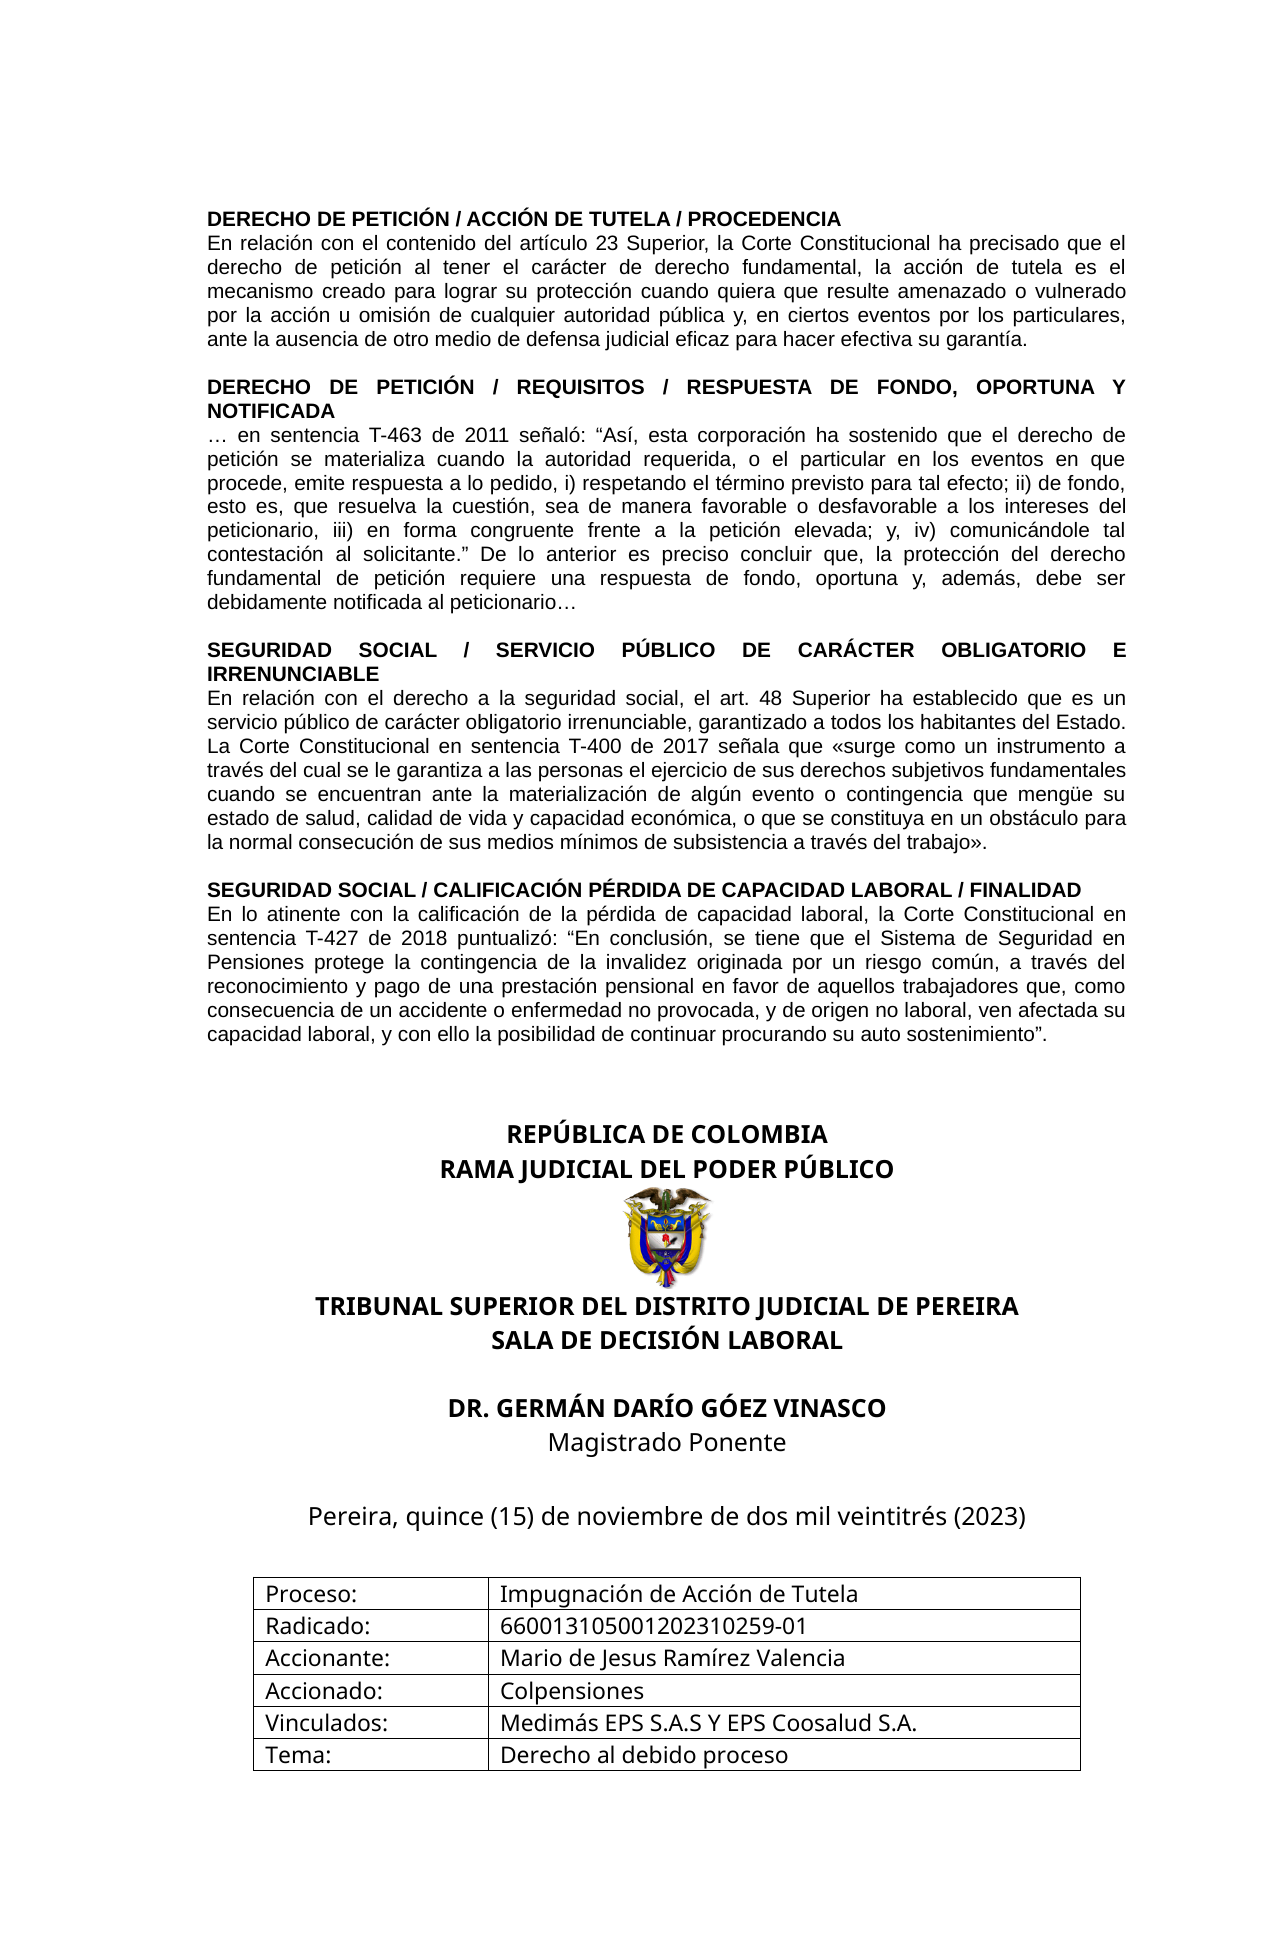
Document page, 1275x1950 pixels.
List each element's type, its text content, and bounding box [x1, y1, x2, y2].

text DERECHO DE PETICIÓN / REQUISITOS / RESPUESTA DE FONDO, OPORTUNA Y NOTIFICADA [207, 374, 1127, 422]
table_header Impugnación de Acción de Tutela [489, 1578, 1080, 1609]
text DR. GERMÁN DARÍO GÓEZ VINASCO [207, 1391, 1127, 1425]
text En relación con el derecho a la seguridad social, el art. 48 Superior ha establecido que es un servicio público de carácter obligatorio irrenunciable, garantizado a todos los habitantes del Estado. La Corte Constitucional en sentencia T-400 de 2017 señala que «surge como un instrumento a través del cual se le garantiza a las personas el ejercicio de sus derechos subjetivos fundamentales cuando se encuentran ante la materialización de algún evento o contingencia que mengüe su estado de salud, calidad de vida y capacidad económica, o que se constituya en un obstáculo para la normal consecución de sus medios mínimos de subsistencia a través del trabajo». [207, 686, 1127, 854]
table_cell Tema: [254, 1739, 488, 1770]
text DERECHO DE PETICIÓN / ACCIÓN DE TUTELA / PROCEDENCIA [207, 207, 1127, 231]
table_cell 660013105001202310259-01 [489, 1610, 1080, 1641]
text REPÚBLICA DE COLOMBIA [207, 1117, 1127, 1151]
table_cell Accionante: [254, 1642, 488, 1673]
picture [601, 1185, 733, 1289]
text TRIBUNAL SUPERIOR DEL DISTRITO JUDICIAL DE PEREIRA [207, 1289, 1127, 1323]
text SALA DE DECISIÓN LABORAL [207, 1323, 1127, 1357]
text En relación con el contenido del artículo 23 Superior, la Corte Constitucional ha precisado que el derecho de petición al tener el carácter de derecho fundamental, la acción de tutela es el mecanismo creado para lograr su protección cuando quiera que resulte amenazado o vulnerado por la acción u omisión de cualquier autoridad pública y, en ciertos eventos por los particulares, ante la ausencia de otro medio de defensa judicial eficaz para hacer efectiva su garantía. [207, 231, 1127, 351]
table_cell Colpensiones [489, 1675, 1080, 1706]
text Pereira, quince (15) de noviembre de dos mil veintitrés (2023) [207, 1498, 1127, 1532]
text SEGURIDAD SOCIAL / SERVICIO PÚBLICO DE CARÁCTER OBLIGATORIO E IRRENUNCIABLE [207, 638, 1127, 686]
text RAMA JUDICIAL DEL PODER PÚBLICO [207, 1151, 1127, 1185]
table_cell Mario de Jesus Ramírez Valencia [489, 1642, 1080, 1673]
text … en sentencia T-463 de 2011 señaló: “Así, esta corporación ha sostenido que el derecho de petición se materializa cuando la autoridad requerida, o el particular en los eventos en que procede, emite respuesta a lo pedido, i) respetando el término previsto para tal efecto; ii) de fondo, esto es, que resuelva la cuestión, sea de manera favorable o desfavorable a los intereses del peticionario, iii) en forma congruente frente a la petición elevada; y, iv) comunicándole tal contestación al solicitante.” De lo anterior es preciso concluir que, la protección del derecho fundamental de petición requiere una respuesta de fondo, oportuna y, además, debe ser debidamente notificada al peticionario… [207, 422, 1127, 614]
table_header Proceso: [254, 1578, 488, 1609]
text En lo atinente con la calificación de la pérdida de capacidad laboral, la Corte Constitucional en sentencia T-427 de 2018 puntualizó: “En conclusión, se tiene que el Sistema de Seguridad en Pensiones protege la contingencia de la invalidez originada por un riesgo común, a través del reconocimiento y pago de una prestación pensional en favor de aquellos trabajadores que, como consecuencia de un accidente o enfermedad no provocada, y de origen no laboral, ven afectada su capacidad laboral, y con ello la posibilidad de continuar procurando su auto sostenimiento”. [207, 902, 1127, 1045]
table_cell Medimás EPS S.A.S Y EPS Coosalud S.A. [489, 1707, 1080, 1738]
table_cell Vinculados: [254, 1707, 488, 1738]
text SEGURIDAD SOCIAL / CALIFICACIÓN PÉRDIDA DE CAPACIDAD LABORAL / FINALIDAD [207, 878, 1127, 902]
table_cell Radicado: [254, 1610, 488, 1641]
table_cell Derecho al debido proceso [489, 1739, 1080, 1770]
text Magistrado Ponente [207, 1425, 1127, 1459]
table_cell Accionado: [254, 1675, 488, 1706]
